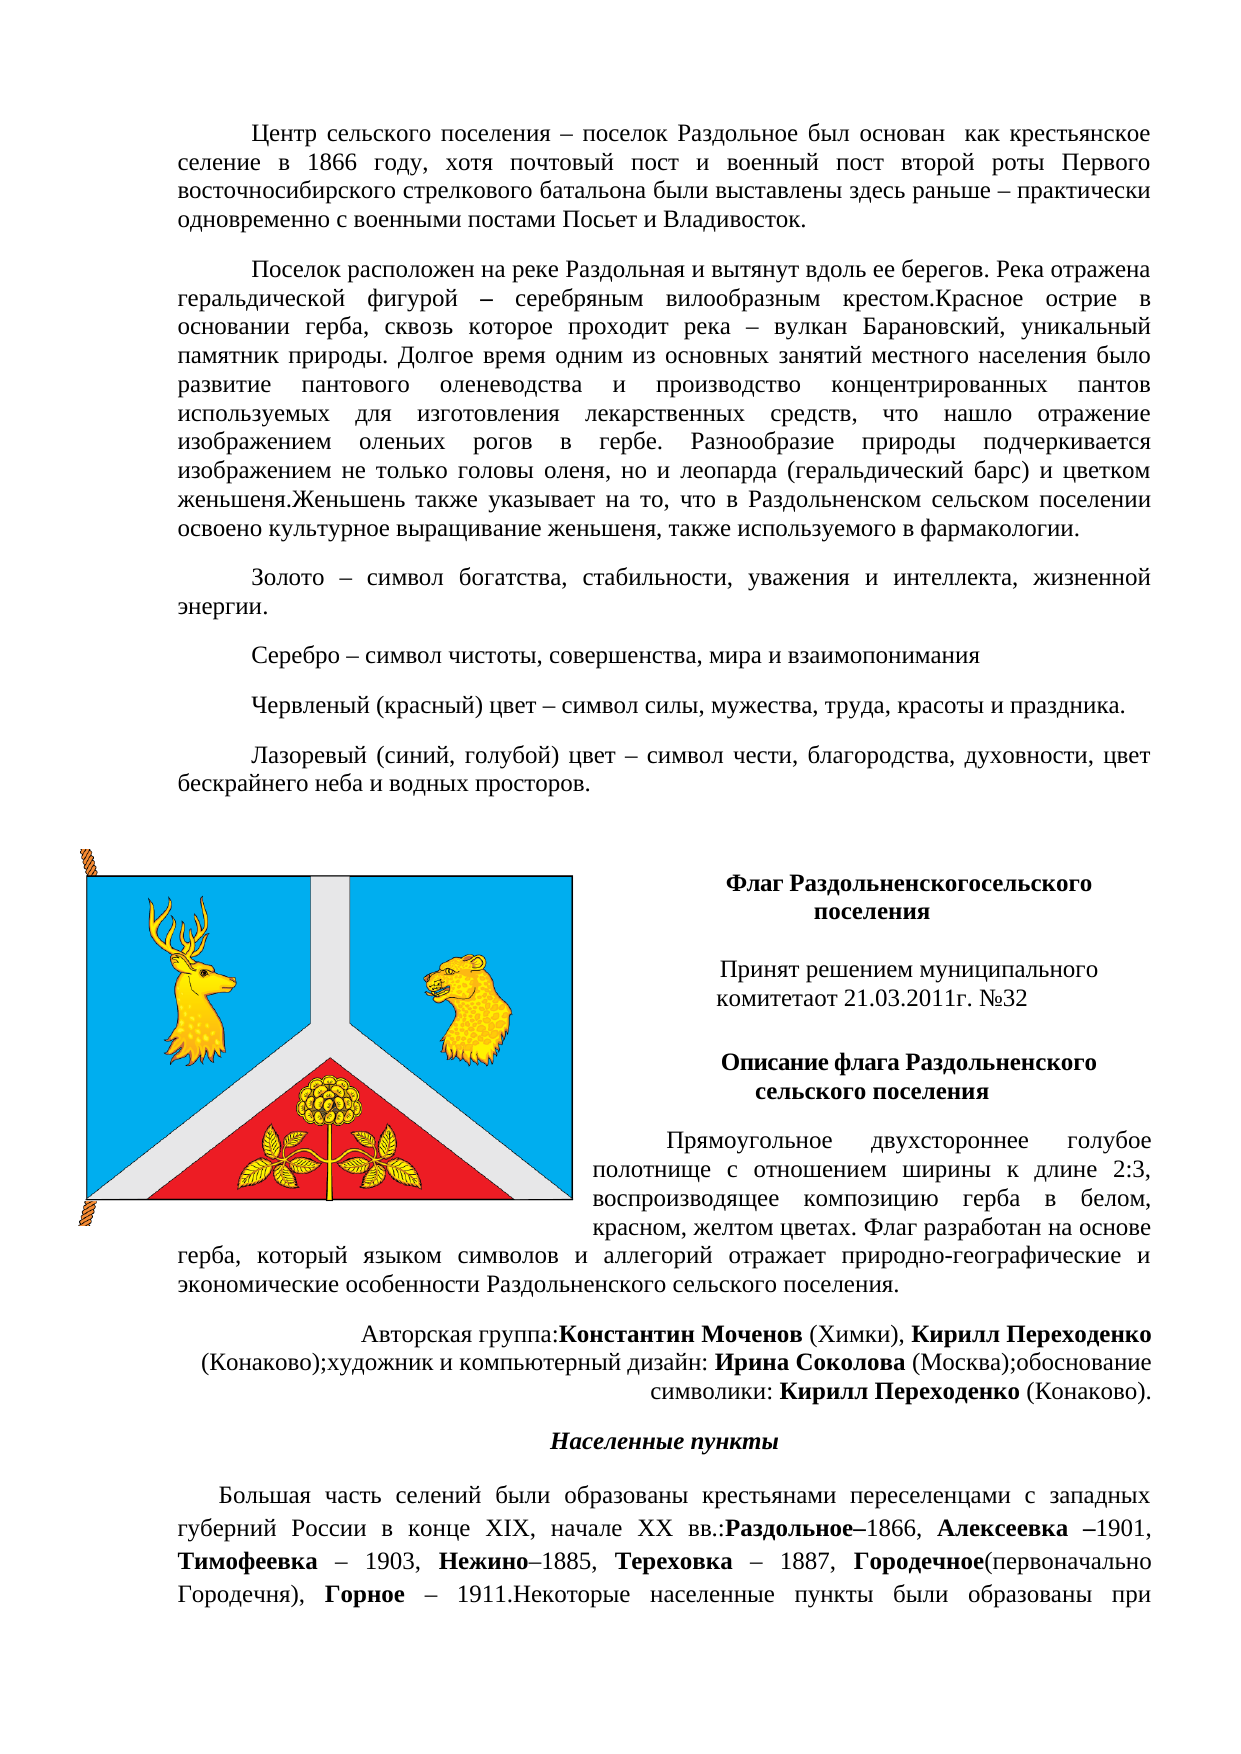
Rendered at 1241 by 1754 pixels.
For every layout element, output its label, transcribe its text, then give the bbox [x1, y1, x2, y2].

text Прямоугольное двухстороннее голубое полотнище с отношением ширины к длине 2:3, воспроизводящее композицию герба в белом, красном, желтом цветах. Флаг разработан на основе герба, который языком символов и аллегорий отражает природно-географические и экономические особенности Раздольненского сельского поселения. [177, 1125, 1152, 1298]
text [177, 1480, 1152, 1607]
text Центр сельского поселения – поселок Раздольное был основан как крестьянское селение в 1866 году, хотя почтовый пост и военный пост второй роты Первого восточносибирского стрелкового батальона были выставлены здесь раньше – практически одновременно с военными постами Посьет и Владивосток. [177, 118, 1152, 233]
text Населенные пункты [177, 1426, 1152, 1454]
text Описание флага Раздольненского сельского поселения [574, 1047, 1152, 1104]
text Червленый (красный) цвет – символ силы, мужества, труда, красоты и праздника. [177, 690, 1152, 719]
picture [76, 849, 574, 1226]
text Серебро – символ чистоты, совершенства, мира и взаимопонимания [177, 641, 1152, 669]
text Поселок расположен на реке Раздольная и вытянут вдоль ее берегов. Река отражена геральдической фигурой – серебряным вилообразным крестом.Красное острие в основании герба, сквозь которое проходит река – вулкан Барановский, уникальный памятник природы. Долгое время одним из основных занятий местного населения было развитие пантового оленеводства и производство концентрированных пантов используемых для изготовления лекарственных средств, что нашло отражение изображением оленьих рогов в гербе. Разнообразие природы подчеркивается изображением не только головы оленя, но и леопарда (геральдический барс) и цветком женьшеня.Женьшень также указывает на то, что в Раздольненском сельском поселении освоено культурное выращивание женьшеня, также используемого в фармакологии. [177, 254, 1152, 541]
text Авторская группа:Константин Моченов (Химки), Кирилл Переходенко (Конаково);художник и компьютерный дизайн: Ирина Соколова (Москва);обоснование символики: Кирилл Переходенко (Конаково). [177, 1319, 1152, 1405]
text Лазоревый (синий, голубой) цвет – символ чести, благородства, духовности, цвет бескрайнего неба и водных просторов. [177, 740, 1152, 797]
text Флаг Раздольненскогосельского поселения [574, 868, 1152, 925]
text Золото – символ богатства, стабильности, уважения и интеллекта, жизненной энергии. [177, 562, 1152, 620]
text Принят решением муниципального комитетаот 21.03.2011г. №32 [574, 954, 1152, 1011]
